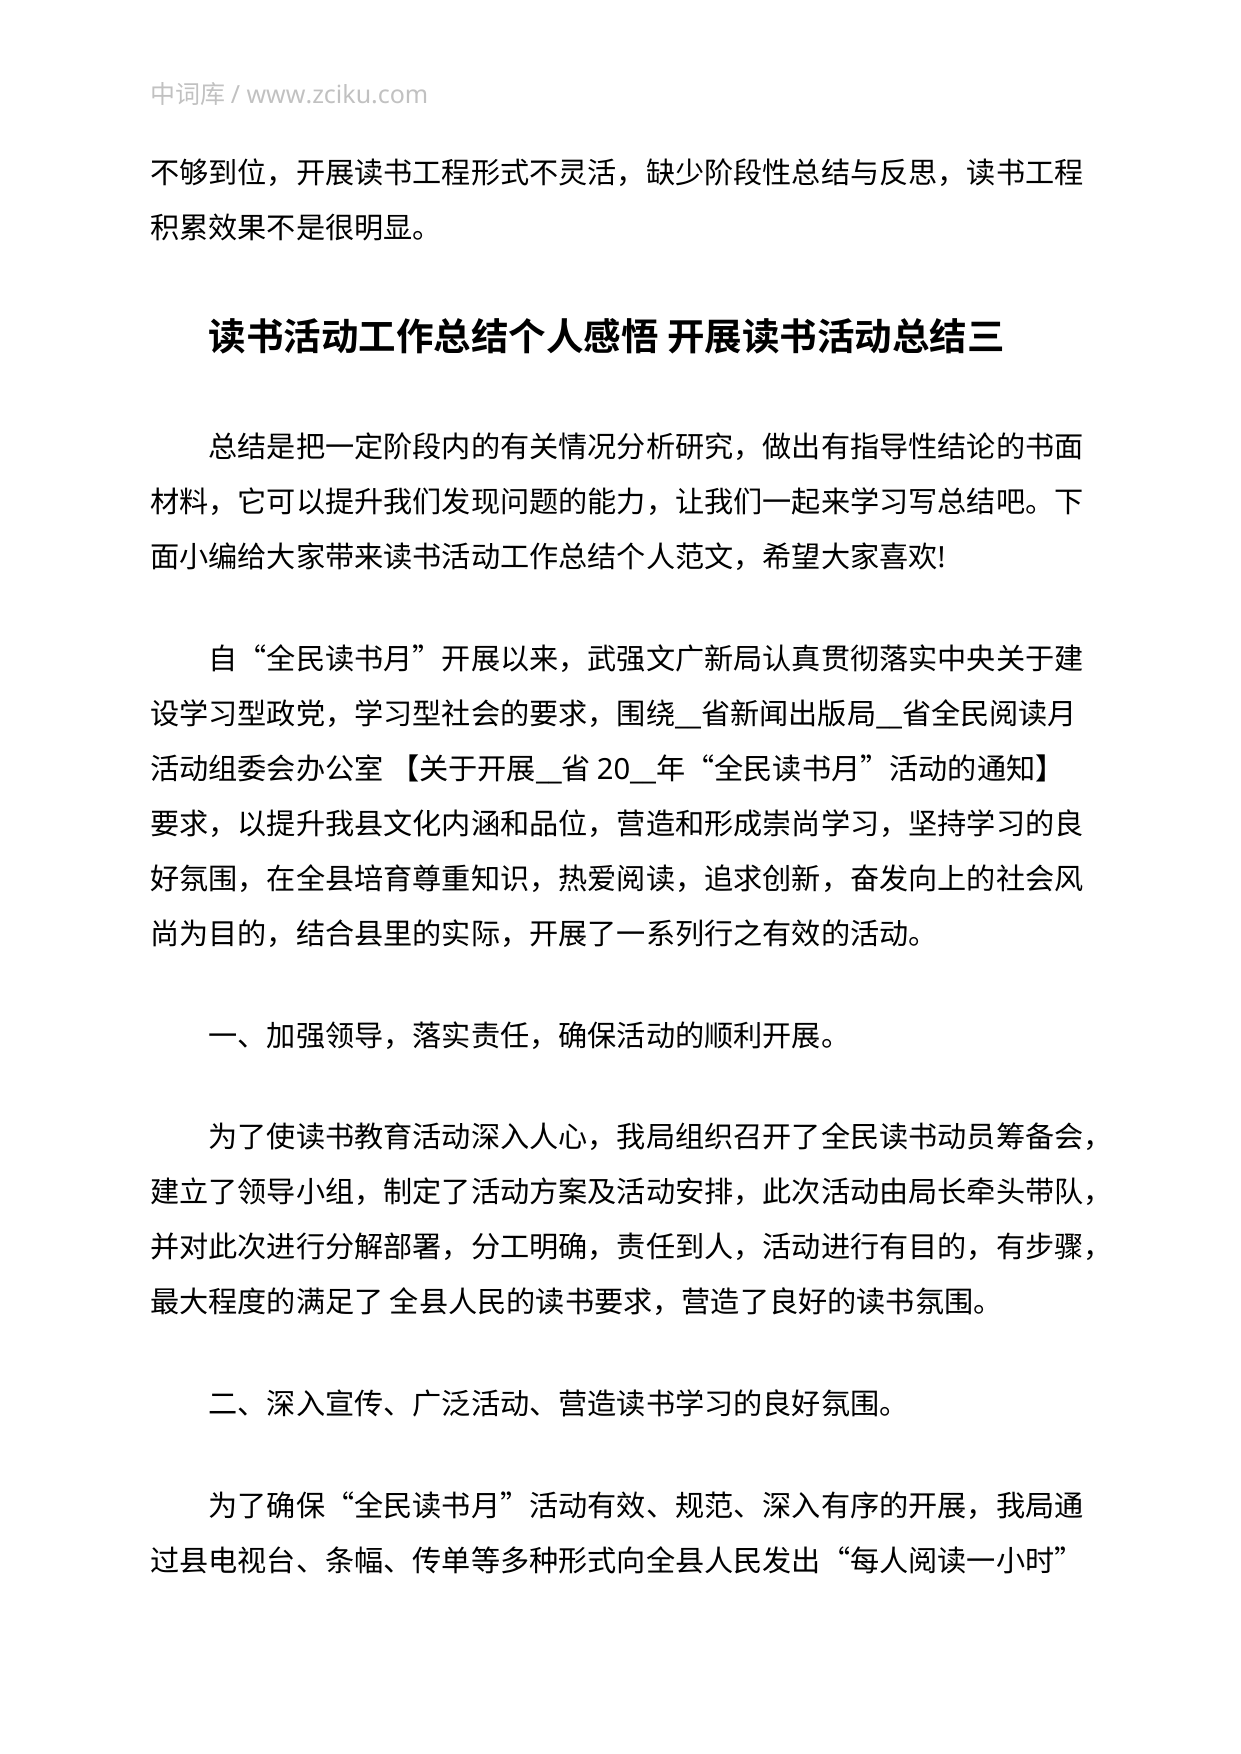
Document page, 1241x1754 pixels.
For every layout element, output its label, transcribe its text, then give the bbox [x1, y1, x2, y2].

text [150, 150, 1090, 247]
text 自“全民读书月”开展以来，武强文广新局认真贯彻落实中央关于建设学习型政党，学习型社会的要求，围绕__省新闻出版局__省全民阅读月活动组委会办公室 【关于开展__省20__年“全民读书月”活动的通知】要求，以提升我县文化内涵和品位，营造和形成崇尚学习，坚持学习的良好氛围，在全县培育尊重知识，热爱阅读，追求创新，奋发向上的社会风尚为目的，结合县里的实际，开展了一系列行之有效的活动。 [150, 636, 1090, 953]
text 总结是把一定阶段内的有关情况分析研究，做出有指导性结论的书面材料，它可以提升我们发现问题的能力，让我们一起来学习写总结吧。下面小编给大家带来读书活动工作总结个人范文，希望大家喜欢! [150, 424, 1090, 576]
text 二、深入宣传、广泛活动、营造读书学习的良好氛围。 [150, 1381, 1090, 1423]
text 读书活动工作总结个人感悟 开展读书活动总结三 [150, 307, 1090, 361]
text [150, 1482, 1090, 1579]
text 一、加强领导，落实责任，确保活动的顺利开展。 [150, 1012, 1090, 1054]
text 为了使读书教育活动深入人心，我局组织召开了全民读书动员筹备会，建立了领导小组，制定了活动方案及活动安排，此次活动由局长牵头带队，并对此次进行分解部署，分工明确，责任到人，活动进行有目的，有步骤，最大程度的满足了 全县人民的读书要求，营造了良好的读书氛围。 [150, 1114, 1090, 1321]
